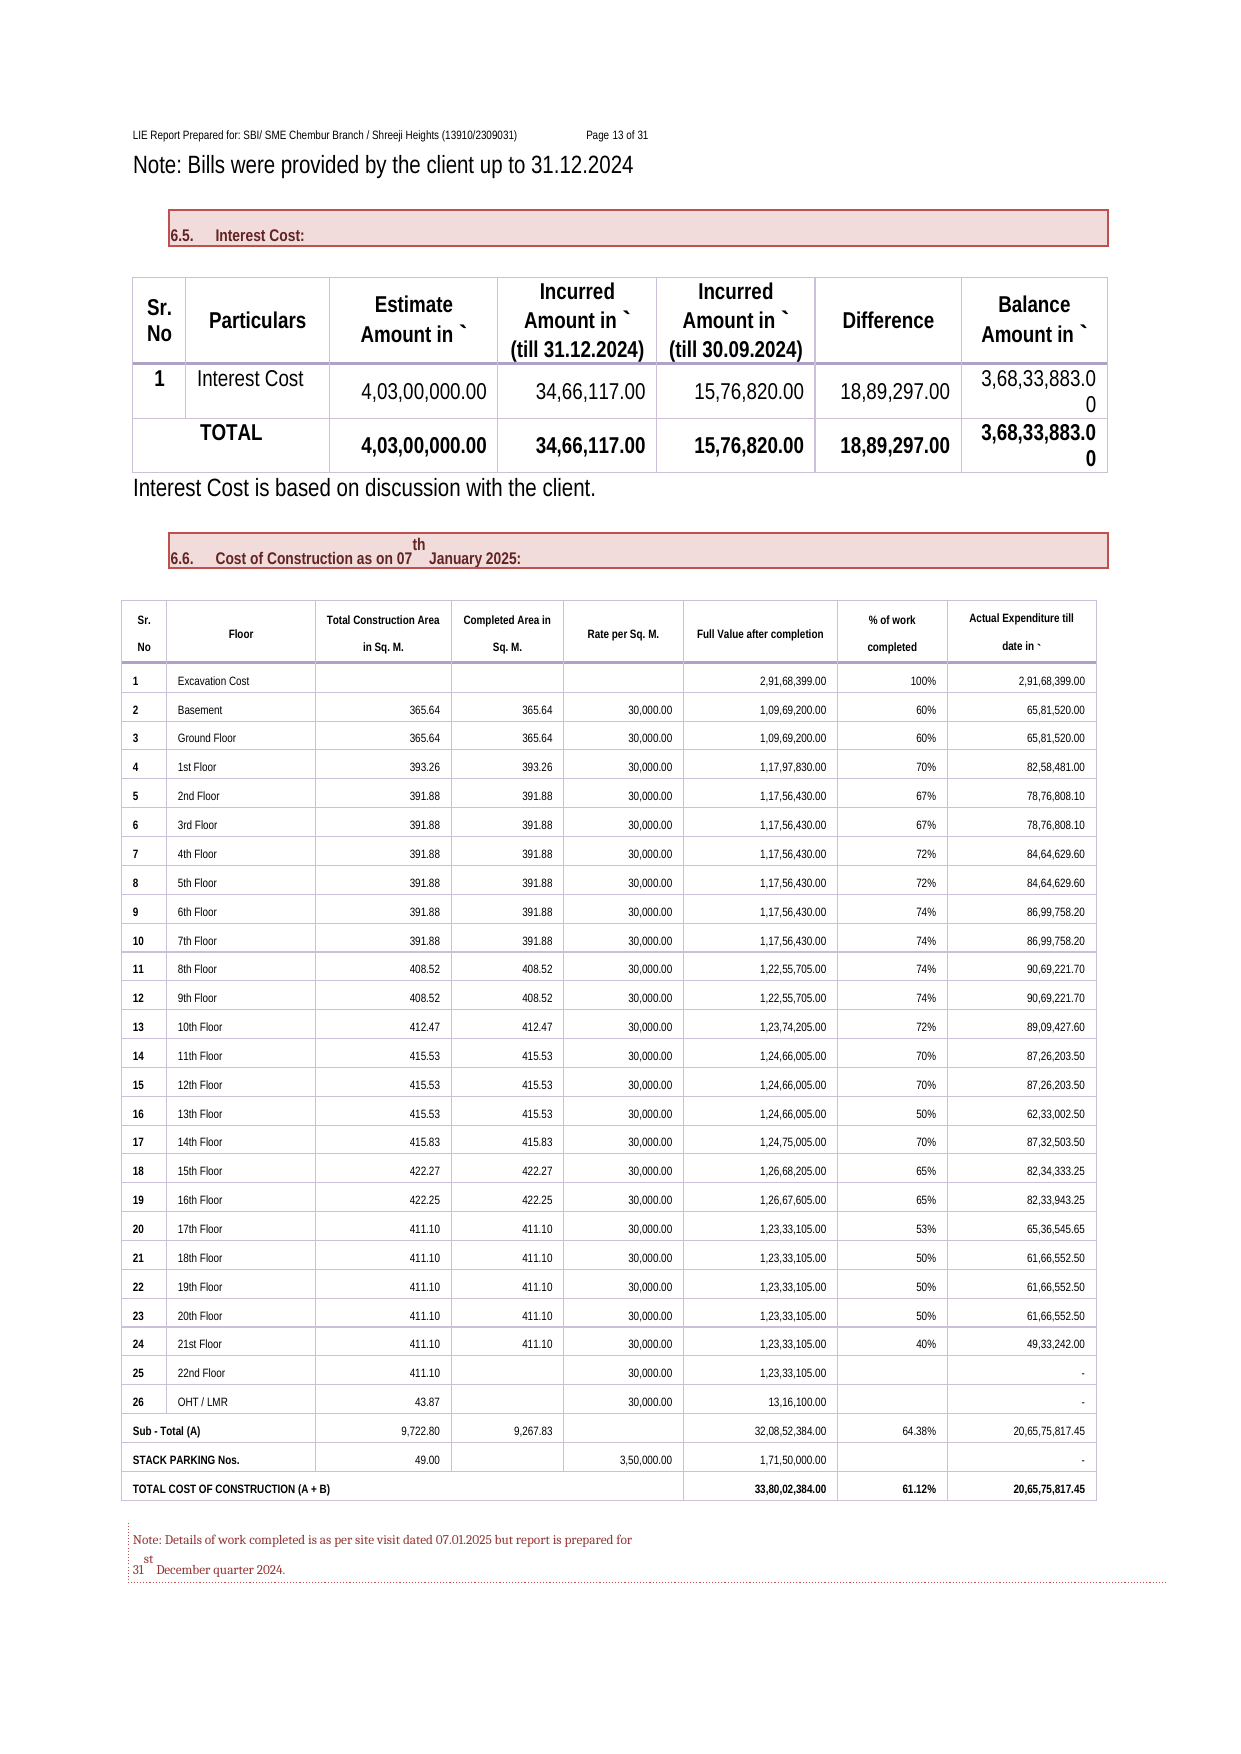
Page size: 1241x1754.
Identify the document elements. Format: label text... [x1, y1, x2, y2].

table_cell 50% [838, 1299, 947, 1326]
table_cell 391.88 [452, 924, 563, 951]
table_header Total Construction Area in Sq. M. [316, 601, 451, 661]
table_header Floor [167, 601, 315, 661]
table_cell 78,76,808.10 [948, 808, 1096, 836]
table_cell 3,68,33,883.00 [962, 365, 1107, 418]
table_cell 422.27 [316, 1154, 451, 1182]
table_cell 82,34,333.25 [948, 1154, 1096, 1182]
table_cell 391.88 [452, 779, 563, 807]
table_cell [452, 1356, 563, 1384]
table_cell 61,66,552.50 [948, 1270, 1096, 1298]
table_cell 50% [838, 1270, 947, 1298]
table_cell 18th Floor [167, 1241, 315, 1269]
table_cell 7th Floor [167, 924, 315, 951]
table_cell 84,64,629.60 [948, 837, 1096, 865]
table_cell 23 [122, 1299, 166, 1326]
table_cell Excavation Cost [167, 664, 315, 692]
table_cell 17 [122, 1126, 166, 1153]
table_cell 22nd Floor [167, 1356, 315, 1384]
table_cell 411.10 [452, 1328, 563, 1355]
table_cell OHT / LMR [167, 1385, 315, 1413]
table_cell 1,22,55,705.00 [684, 981, 837, 1009]
table_cell 1,23,33,105.00 [684, 1270, 837, 1298]
table_cell 1,22,55,705.00 [684, 953, 837, 980]
table_cell 30,000.00 [564, 1183, 683, 1211]
table_cell 30,000.00 [564, 1126, 683, 1153]
table_cell 391.88 [316, 895, 451, 922]
table_cell 32,08,52,384.00 [684, 1414, 837, 1442]
table_cell TOTAL COST OF CONSTRUCTION (A + B) [122, 1472, 683, 1499]
table_cell 20,65,75,817.45 [948, 1472, 1096, 1499]
table_cell 2 [122, 693, 166, 721]
table_cell 78,76,808.10 [948, 779, 1096, 807]
table_header Incurred Amount in ` (till 30.09.2024) [657, 278, 814, 362]
table_cell - [948, 1443, 1096, 1471]
table_cell 1,24,66,005.00 [684, 1039, 837, 1067]
table_cell 411.10 [316, 1241, 451, 1269]
table_cell 1,23,33,105.00 [684, 1328, 837, 1355]
table_cell 8th Floor [167, 953, 315, 980]
table_cell 30,000.00 [564, 1299, 683, 1326]
table_cell 1,26,67,605.00 [684, 1183, 837, 1211]
table_cell 1,26,68,205.00 [684, 1154, 837, 1182]
table_cell 412.47 [452, 1010, 563, 1038]
table_cell 3rd Floor [167, 808, 315, 836]
table_cell 9th Floor [167, 981, 315, 1009]
table_cell - [948, 1356, 1096, 1384]
table_cell 415.53 [452, 1039, 563, 1067]
table_cell 1,17,56,430.00 [684, 837, 837, 865]
table_cell 34,66,117.00 [498, 365, 656, 418]
table_cell 412.47 [316, 1010, 451, 1038]
table_cell 72% [838, 1010, 947, 1038]
table_cell 408.52 [316, 953, 451, 980]
table_cell 100% [838, 664, 947, 692]
table_cell [564, 664, 683, 692]
table_header Sr. No [122, 601, 166, 661]
table_cell 90,69,221.70 [948, 981, 1096, 1009]
table_cell 30,000.00 [564, 895, 683, 922]
table_cell 62,33,002.50 [948, 1097, 1096, 1124]
table_cell 4th Floor [167, 837, 315, 865]
table_cell 1,23,33,105.00 [684, 1212, 837, 1240]
table_cell 9,267.83 [452, 1414, 563, 1442]
table_cell 1,24,66,005.00 [684, 1097, 837, 1124]
table_cell 391.88 [452, 866, 563, 894]
table_cell 5th Floor [167, 866, 315, 894]
table_cell - [948, 1385, 1096, 1413]
table_header Particulars [186, 278, 329, 362]
table_cell [452, 1443, 563, 1471]
table_cell 30,000.00 [564, 866, 683, 894]
table_cell Basement [167, 693, 315, 721]
table_cell 415.53 [452, 1097, 563, 1124]
table_cell 365.64 [316, 693, 451, 721]
table_cell 7 [122, 837, 166, 865]
table_cell 25 [122, 1356, 166, 1384]
table_cell 18 [122, 1154, 166, 1182]
table_cell 415.53 [316, 1068, 451, 1096]
table_cell 49.00 [316, 1443, 451, 1471]
table_cell 87,32,503.50 [948, 1126, 1096, 1153]
table_cell 16th Floor [167, 1183, 315, 1211]
table_cell 26 [122, 1385, 166, 1413]
table_cell 30,000.00 [564, 1154, 683, 1182]
table_cell 1,24,66,005.00 [684, 1068, 837, 1096]
table_cell 391.88 [316, 924, 451, 951]
table_cell 11th Floor [167, 1039, 315, 1067]
table_cell 49,33,242.00 [948, 1328, 1096, 1355]
table_cell 30,000.00 [564, 722, 683, 749]
table_cell 20th Floor [167, 1299, 315, 1326]
table_cell 391.88 [316, 779, 451, 807]
table_cell 82,58,481.00 [948, 750, 1096, 778]
subtitle Note: Details of work completed is as per site visit dated 07.01.2025 but report is prepared for [127, 1521, 1166, 1548]
text Note: Bills were provided by the client up to 31.12.2024 [133, 150, 1107, 179]
table_cell 13 [122, 1010, 166, 1038]
table_cell 65,81,520.00 [948, 722, 1096, 749]
table_cell 65% [838, 1183, 947, 1211]
table_cell 20 [122, 1212, 166, 1240]
table_cell 1 [133, 365, 185, 418]
table_cell 86,99,758.20 [948, 924, 1096, 951]
table_cell 415.53 [452, 1068, 563, 1096]
table_cell 393.26 [452, 750, 563, 778]
table_cell STACK PARKING Nos. [122, 1443, 315, 1471]
table_cell 422.25 [452, 1183, 563, 1211]
table_cell 1,17,56,430.00 [684, 924, 837, 951]
table_cell 365.64 [452, 693, 563, 721]
table_cell 411.10 [452, 1212, 563, 1240]
table_cell 43.87 [316, 1385, 451, 1413]
table_cell 11 [122, 953, 166, 980]
table_cell 21 [122, 1241, 166, 1269]
table_cell 61,66,552.50 [948, 1241, 1096, 1269]
table_header Sr. No [133, 278, 185, 362]
table_cell 415.83 [316, 1126, 451, 1153]
table_cell 408.52 [452, 981, 563, 1009]
table_cell [838, 1356, 947, 1384]
table_cell 411.10 [452, 1270, 563, 1298]
table_cell 33,80,02,384.00 [684, 1472, 837, 1499]
table_header Actual Expenditure till date in ` [948, 601, 1096, 661]
subtitle 31st December quarter 2024. [127, 1552, 1166, 1583]
table_cell 60% [838, 722, 947, 749]
table_cell 30,000.00 [564, 693, 683, 721]
table_cell 65% [838, 1154, 947, 1182]
table_cell 72% [838, 837, 947, 865]
table_cell 1,24,75,005.00 [684, 1126, 837, 1153]
table_cell 408.52 [316, 981, 451, 1009]
table_cell 30,000.00 [564, 1097, 683, 1124]
table_cell 70% [838, 750, 947, 778]
table_cell 30,000.00 [564, 779, 683, 807]
table_cell 411.10 [316, 1212, 451, 1240]
table_header % of work completed [838, 601, 947, 661]
table_cell 391.88 [316, 866, 451, 894]
table_cell 64.38% [838, 1414, 947, 1442]
table_cell 19th Floor [167, 1270, 315, 1298]
table_cell 67% [838, 808, 947, 836]
subtitle Interest Cost: [170, 211, 1107, 245]
table_cell 61,66,552.50 [948, 1299, 1096, 1326]
table_cell 1st Floor [167, 750, 315, 778]
table_cell 60% [838, 693, 947, 721]
table_cell 65,36,545.65 [948, 1212, 1096, 1240]
table_cell 86,99,758.20 [948, 895, 1096, 922]
table_cell 30,000.00 [564, 1039, 683, 1067]
table_cell 14th Floor [167, 1126, 315, 1153]
table_cell 411.10 [316, 1299, 451, 1326]
table_cell [564, 1414, 683, 1442]
table_header Balance Amount in ` [962, 278, 1107, 362]
table_cell 15th Floor [167, 1154, 315, 1182]
table_cell 19 [122, 1183, 166, 1211]
table_cell 30,000.00 [564, 1212, 683, 1240]
table_cell 6th Floor [167, 895, 315, 922]
table_cell 1,23,33,105.00 [684, 1241, 837, 1269]
table_cell 67% [838, 779, 947, 807]
table_cell 5 [122, 779, 166, 807]
table_cell 408.52 [452, 953, 563, 980]
table_cell 53% [838, 1212, 947, 1240]
table_cell 22 [122, 1270, 166, 1298]
table_cell 12th Floor [167, 1068, 315, 1096]
table_cell 415.83 [452, 1126, 563, 1153]
table_cell 30,000.00 [564, 750, 683, 778]
table_cell 65,81,520.00 [948, 693, 1096, 721]
table_cell 82,33,943.25 [948, 1183, 1096, 1211]
table_cell 1,17,56,430.00 [684, 866, 837, 894]
table_cell 24 [122, 1328, 166, 1355]
table_cell 74% [838, 981, 947, 1009]
table_header Incurred Amount in ` (till 31.12.2024) [498, 278, 656, 362]
table_cell 1,17,97,830.00 [684, 750, 837, 778]
table_cell 10 [122, 924, 166, 951]
table_cell [316, 664, 451, 692]
table_cell 1,23,33,105.00 [684, 1356, 837, 1384]
table_cell 411.10 [316, 1356, 451, 1384]
table_cell 87,26,203.50 [948, 1039, 1096, 1067]
table_cell 30,000.00 [564, 1385, 683, 1413]
table_cell 415.53 [316, 1039, 451, 1067]
table_cell 13,16,100.00 [684, 1385, 837, 1413]
table_cell 18,89,297.00 [816, 365, 961, 418]
table_cell TOTAL [133, 419, 329, 472]
table_cell 1,17,56,430.00 [684, 895, 837, 922]
table_cell 30,000.00 [564, 1356, 683, 1384]
table_cell 90,69,221.70 [948, 953, 1096, 980]
table_cell 84,64,629.60 [948, 866, 1096, 894]
table_cell 17th Floor [167, 1212, 315, 1240]
table_cell 1,23,33,105.00 [684, 1299, 837, 1326]
table_header Completed Area in Sq. M. [452, 601, 563, 661]
table_cell 422.25 [316, 1183, 451, 1211]
table_cell 9 [122, 895, 166, 922]
table_cell 391.88 [316, 808, 451, 836]
table_cell 14 [122, 1039, 166, 1067]
table_header Difference [816, 278, 961, 362]
table_cell 1,17,56,430.00 [684, 808, 837, 836]
table_cell Sub - Total (A) [122, 1414, 315, 1442]
table_cell 10th Floor [167, 1010, 315, 1038]
table_header Estimate Amount in ` [330, 278, 497, 362]
table_header Full Value after completion [684, 601, 837, 661]
table_cell 4 [122, 750, 166, 778]
table_cell 411.10 [316, 1328, 451, 1355]
table_cell [838, 1443, 947, 1471]
table_cell 422.27 [452, 1154, 563, 1182]
table_cell 30,000.00 [564, 808, 683, 836]
table_cell 365.64 [452, 722, 563, 749]
table_cell 411.10 [316, 1270, 451, 1298]
text Interest Cost is based on discussion with the client. [133, 473, 1107, 501]
table_cell 415.53 [316, 1097, 451, 1124]
table_cell 30,000.00 [564, 924, 683, 951]
table_cell 2,91,68,399.00 [948, 664, 1096, 692]
table_cell 15 [122, 1068, 166, 1096]
table_cell 6 [122, 808, 166, 836]
table_cell 20,65,75,817.45 [948, 1414, 1096, 1442]
table_cell 50% [838, 1097, 947, 1124]
table_cell 70% [838, 1068, 947, 1096]
table_cell 70% [838, 1126, 947, 1153]
table_cell 8 [122, 866, 166, 894]
table_cell 15,76,820.00 [657, 365, 814, 418]
table_cell 89,09,427.60 [948, 1010, 1096, 1038]
table_cell 70% [838, 1039, 947, 1067]
table_cell 72% [838, 866, 947, 894]
table_cell 30,000.00 [564, 1328, 683, 1355]
table_cell 61.12% [838, 1472, 947, 1499]
table_cell [838, 1385, 947, 1413]
table_cell 74% [838, 895, 947, 922]
table_cell 1,71,50,000.00 [684, 1443, 837, 1471]
table_cell Ground Floor [167, 722, 315, 749]
table_cell 3 [122, 722, 166, 749]
table_cell 13th Floor [167, 1097, 315, 1124]
table_cell 30,000.00 [564, 1068, 683, 1096]
table_cell 393.26 [316, 750, 451, 778]
table_cell [452, 664, 563, 692]
table_cell 411.10 [452, 1241, 563, 1269]
table_cell 87,26,203.50 [948, 1068, 1096, 1096]
table_cell 1,23,74,205.00 [684, 1010, 837, 1038]
table_cell 9,722.80 [316, 1414, 451, 1442]
table_cell 16 [122, 1097, 166, 1124]
table_cell 2,91,68,399.00 [684, 664, 837, 692]
table_cell Interest Cost [186, 365, 329, 418]
table_cell 391.88 [452, 895, 563, 922]
table_cell 411.10 [452, 1299, 563, 1326]
table_cell 74% [838, 924, 947, 951]
table_cell 1,17,56,430.00 [684, 779, 837, 807]
table_cell 30,000.00 [564, 1010, 683, 1038]
table_cell 391.88 [452, 808, 563, 836]
table_cell 2nd Floor [167, 779, 315, 807]
table_cell 1 [122, 664, 166, 692]
table_cell 30,000.00 [564, 1270, 683, 1298]
subtitle Cost of Construction as on 07th January 2025: [170, 534, 1107, 567]
table_header Rate per Sq. M. [564, 601, 683, 661]
table_cell 391.88 [452, 837, 563, 865]
table_cell 50% [838, 1241, 947, 1269]
table_cell 12 [122, 981, 166, 1009]
table_cell 30,000.00 [564, 953, 683, 980]
table_cell 15,76,820.00 [657, 419, 814, 472]
table_cell 30,000.00 [564, 1241, 683, 1269]
table_cell 3,50,000.00 [564, 1443, 683, 1471]
table_cell 18,89,297.00 [816, 419, 961, 472]
table_cell 1,09,69,200.00 [684, 722, 837, 749]
table_cell 21st Floor [167, 1328, 315, 1355]
table_cell 34,66,117.00 [498, 419, 656, 472]
table_cell 4,03,00,000.00 [330, 419, 497, 472]
table_cell 30,000.00 [564, 981, 683, 1009]
table_cell [452, 1385, 563, 1413]
table_cell 30,000.00 [564, 837, 683, 865]
table_cell 4,03,00,000.00 [330, 365, 497, 418]
table_cell 3,68,33,883.00 [962, 419, 1107, 472]
table_cell 1,09,69,200.00 [684, 693, 837, 721]
table_cell 365.64 [316, 722, 451, 749]
table_cell 40% [838, 1328, 947, 1355]
table_cell 74% [838, 953, 947, 980]
table_cell 391.88 [316, 837, 451, 865]
